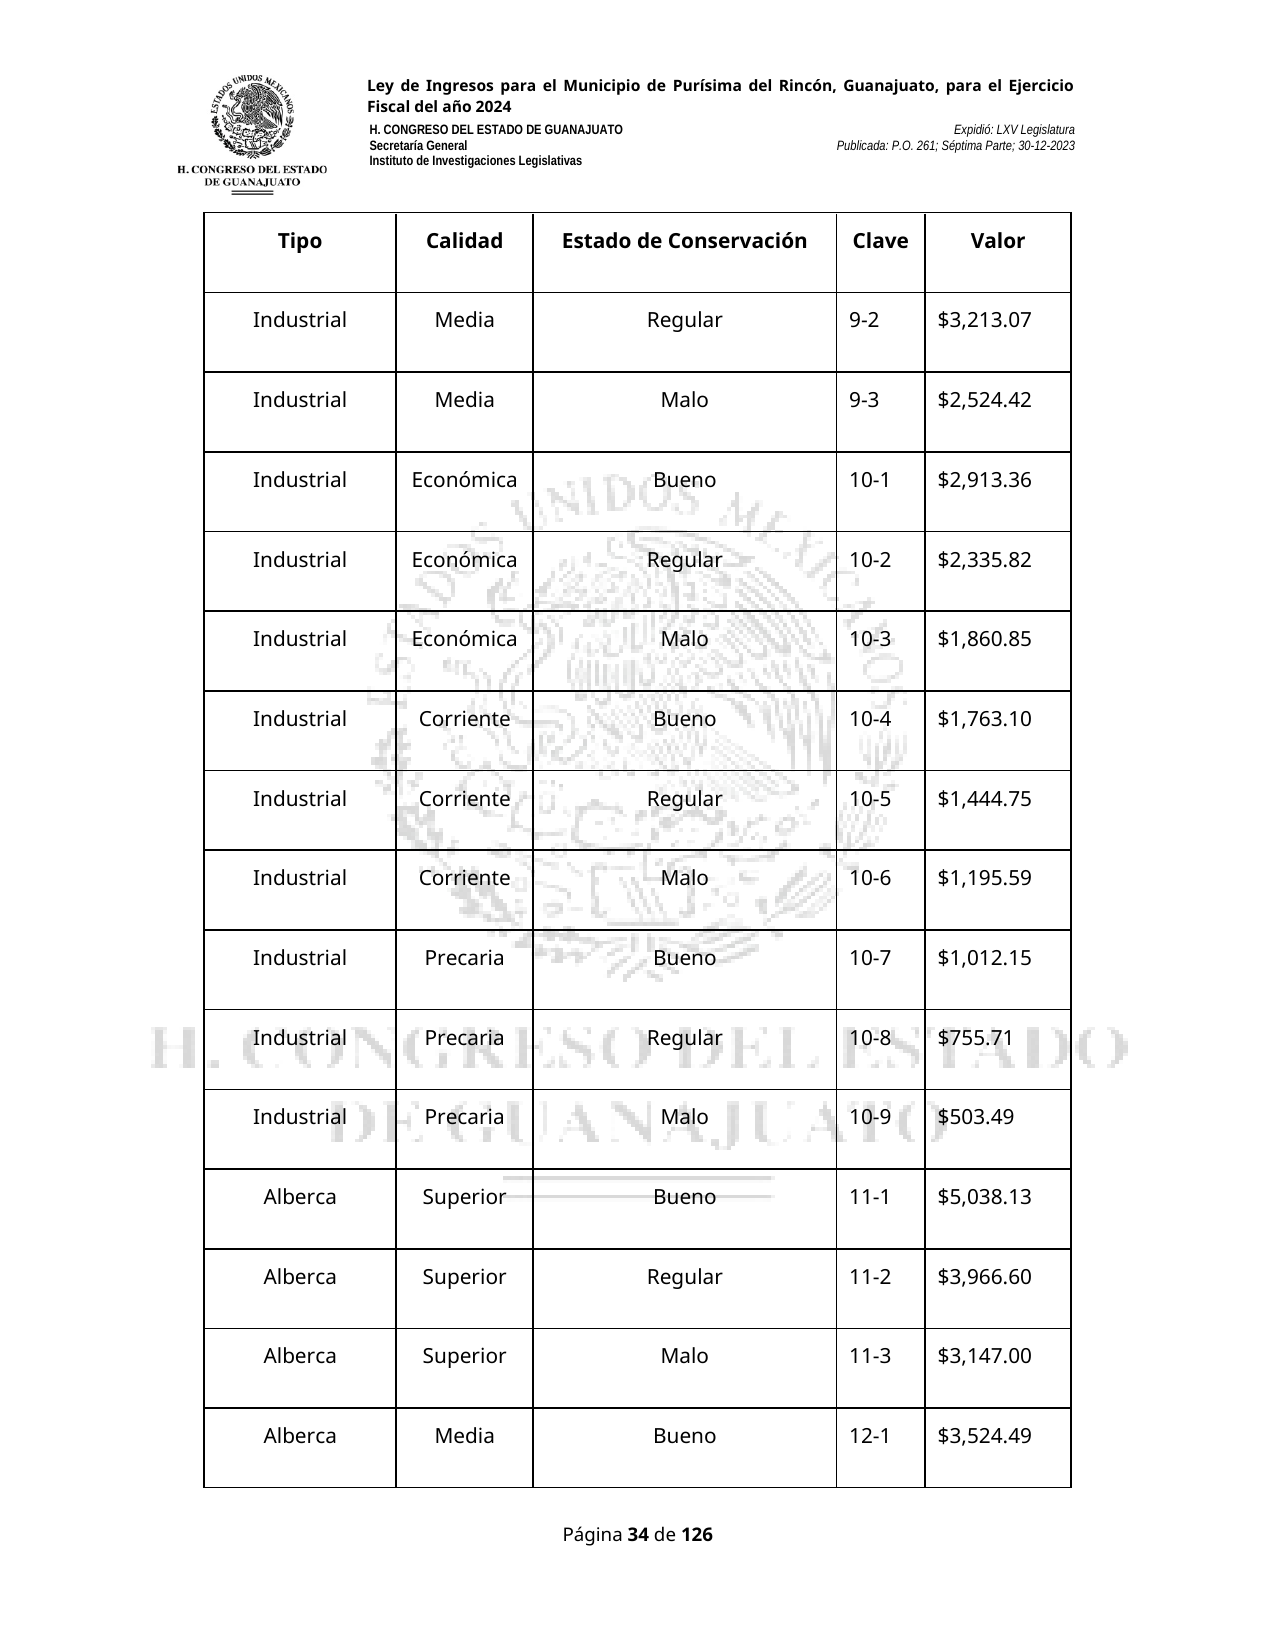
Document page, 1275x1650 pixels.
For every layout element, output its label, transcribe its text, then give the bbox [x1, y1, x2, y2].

table_cell 10-8 [837, 1010, 924, 1088]
table_cell 10-4 [837, 692, 924, 770]
table_cell Corriente [397, 692, 532, 770]
table_cell $1,195.59 [926, 851, 1070, 929]
table_cell Regular [534, 1250, 836, 1327]
table_cell Industrial [205, 532, 395, 610]
table_cell Industrial [205, 771, 395, 849]
table_cell Industrial [205, 692, 395, 770]
table_cell 10-1 [837, 453, 924, 531]
table_cell Regular [534, 293, 836, 371]
table_cell $3,524.49 [926, 1409, 1070, 1487]
table_header Tipo [205, 213, 396, 292]
table_cell $1,860.85 [926, 612, 1070, 690]
table_cell Bueno [534, 1170, 836, 1248]
table_cell Regular [534, 771, 836, 849]
table_cell $2,524.42 [926, 373, 1070, 451]
table_cell Regular [534, 532, 836, 610]
table_cell Bueno [534, 1409, 836, 1487]
table_cell Económica [397, 453, 532, 531]
table_cell Malo [534, 612, 836, 690]
table_cell Malo [534, 851, 836, 929]
table_cell 11-3 [837, 1329, 924, 1407]
table_cell 10-6 [837, 851, 924, 929]
table_cell 9-3 [837, 373, 924, 451]
table_cell Precaria [397, 931, 532, 1009]
table_cell Malo [534, 1329, 836, 1407]
table_cell 10-7 [837, 931, 924, 1009]
table_cell Alberca [205, 1250, 395, 1327]
table_cell $503.49 [926, 1090, 1070, 1168]
table_cell 11-1 [837, 1170, 924, 1248]
table_cell Media [397, 1409, 532, 1487]
table_cell $5,038.13 [926, 1170, 1070, 1248]
table_cell Media [397, 373, 532, 451]
table_cell Superior [397, 1170, 532, 1248]
table_cell 10-9 [837, 1090, 924, 1168]
table_cell Industrial [205, 1010, 395, 1088]
table_cell Bueno [534, 931, 836, 1009]
table_cell 10-3 [837, 612, 924, 690]
table_cell Alberca [205, 1409, 395, 1487]
table_cell Superior [397, 1329, 532, 1407]
table_cell Industrial [205, 293, 395, 371]
table_cell $3,966.60 [926, 1250, 1070, 1327]
table_cell Económica [397, 532, 532, 610]
table_cell Corriente [397, 851, 532, 929]
table_cell Industrial [205, 851, 395, 929]
table_cell Malo [534, 373, 836, 451]
table_cell $3,147.00 [926, 1329, 1070, 1407]
table_cell Alberca [205, 1170, 395, 1248]
picture [177, 75, 327, 201]
table_cell 10-5 [837, 771, 924, 849]
table_cell Industrial [205, 453, 395, 531]
table_cell $2,335.82 [926, 532, 1070, 610]
table_cell 12-1 [837, 1409, 924, 1487]
table_cell Precaria [397, 1010, 532, 1088]
table_cell 9-2 [837, 293, 924, 371]
table_cell $1,444.75 [926, 771, 1070, 849]
table_cell Bueno [534, 692, 836, 770]
table_cell Económica [397, 612, 532, 690]
table_cell $1,012.15 [926, 931, 1070, 1009]
table_cell Corriente [397, 771, 532, 849]
table_cell 10-2 [837, 532, 924, 610]
table_cell Industrial [205, 1090, 395, 1168]
table_cell Industrial [205, 612, 395, 690]
table_cell $755.71 [926, 1010, 1070, 1088]
table_cell $3,213.07 [926, 293, 1070, 371]
table_cell Precaria [397, 1090, 532, 1168]
table_cell Industrial [205, 931, 395, 1009]
table_cell Industrial [205, 373, 395, 451]
table_cell Regular [534, 1010, 836, 1088]
table_cell Media [397, 293, 532, 371]
table_header Clave [837, 213, 925, 292]
table_cell Bueno [534, 453, 836, 531]
table_cell $2,913.36 [926, 453, 1070, 531]
table_header Valor [926, 213, 1070, 292]
table_cell Alberca [205, 1329, 395, 1407]
table_cell 11-2 [837, 1250, 924, 1327]
table_header Calidad [397, 213, 533, 292]
table_cell $1,763.10 [926, 692, 1070, 770]
table_cell Malo [534, 1090, 836, 1168]
table_header Estado de Conservación [534, 213, 836, 292]
table_cell Superior [397, 1250, 532, 1327]
